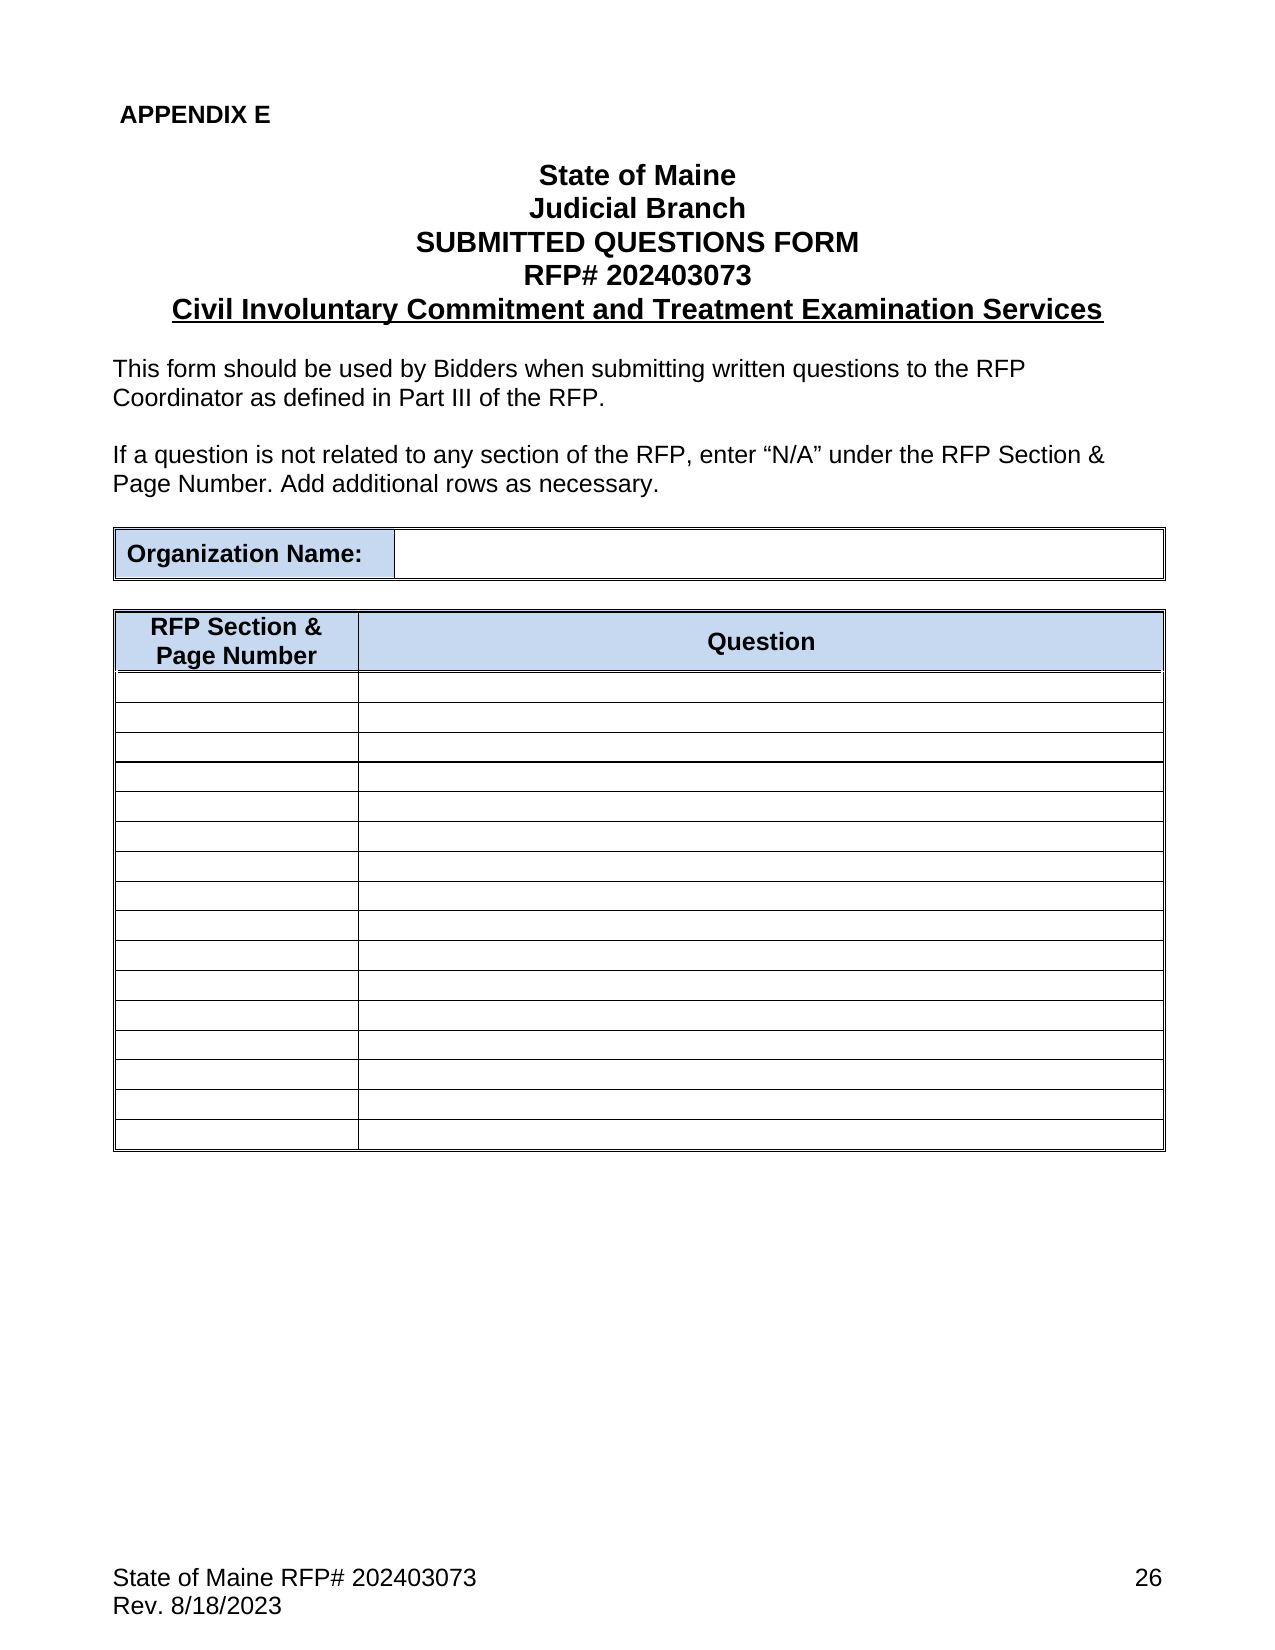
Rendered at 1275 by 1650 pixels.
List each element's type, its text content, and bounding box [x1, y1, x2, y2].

table_header RFP Section & Page Number [116, 613, 358, 670]
table_cell [359, 822, 1163, 851]
table_cell [359, 703, 1163, 732]
text Judicial Branch [112, 191, 1162, 225]
text RFP# 202403073 [112, 258, 1162, 292]
table_cell [116, 763, 358, 791]
text SUBMITTED QUESTIONS FORM [112, 225, 1162, 258]
text State of Maine [112, 158, 1162, 191]
table_cell [116, 1060, 358, 1089]
text If a question is not related to any section of the RFP, enter “N/A” under the RFP Section & Page Number. Add additional rows as necessary. [112, 441, 1162, 498]
table_cell [359, 792, 1163, 821]
table_cell [116, 852, 358, 881]
text Civil Involuntary Commitment and Treatment Examination Services [112, 292, 1162, 326]
table_cell [116, 911, 358, 940]
text APPENDIX E [112, 100, 1162, 129]
table_header Question [359, 613, 1163, 670]
table_cell [116, 1120, 358, 1149]
table_header [395, 530, 1163, 577]
table_cell [116, 1090, 358, 1119]
table_cell [116, 1001, 358, 1029]
table_header Organization Name: [116, 530, 394, 577]
table_cell [359, 941, 1163, 970]
table_cell [359, 1060, 1163, 1089]
table_cell [359, 763, 1163, 791]
table_cell [359, 670, 1164, 702]
table_cell [116, 792, 358, 821]
table_cell [116, 733, 358, 761]
table_cell [359, 852, 1163, 881]
table_cell [116, 941, 358, 970]
table_cell [359, 733, 1163, 761]
table_cell [116, 971, 358, 1000]
table_cell [116, 703, 358, 732]
table_cell [359, 911, 1163, 940]
table_cell [359, 1031, 1163, 1059]
table_cell [114, 670, 358, 702]
table_cell [359, 971, 1163, 1000]
text This form should be used by Bidders when submitting written questions to the RFP Coordinator as defined in Part III of the RFP. [112, 354, 1162, 412]
table_cell [116, 822, 358, 851]
table_cell [359, 1090, 1163, 1119]
table_cell [359, 1001, 1163, 1029]
table_cell [359, 1120, 1163, 1149]
table_cell [116, 1031, 358, 1059]
table_cell [359, 882, 1163, 910]
table_cell [116, 882, 358, 910]
